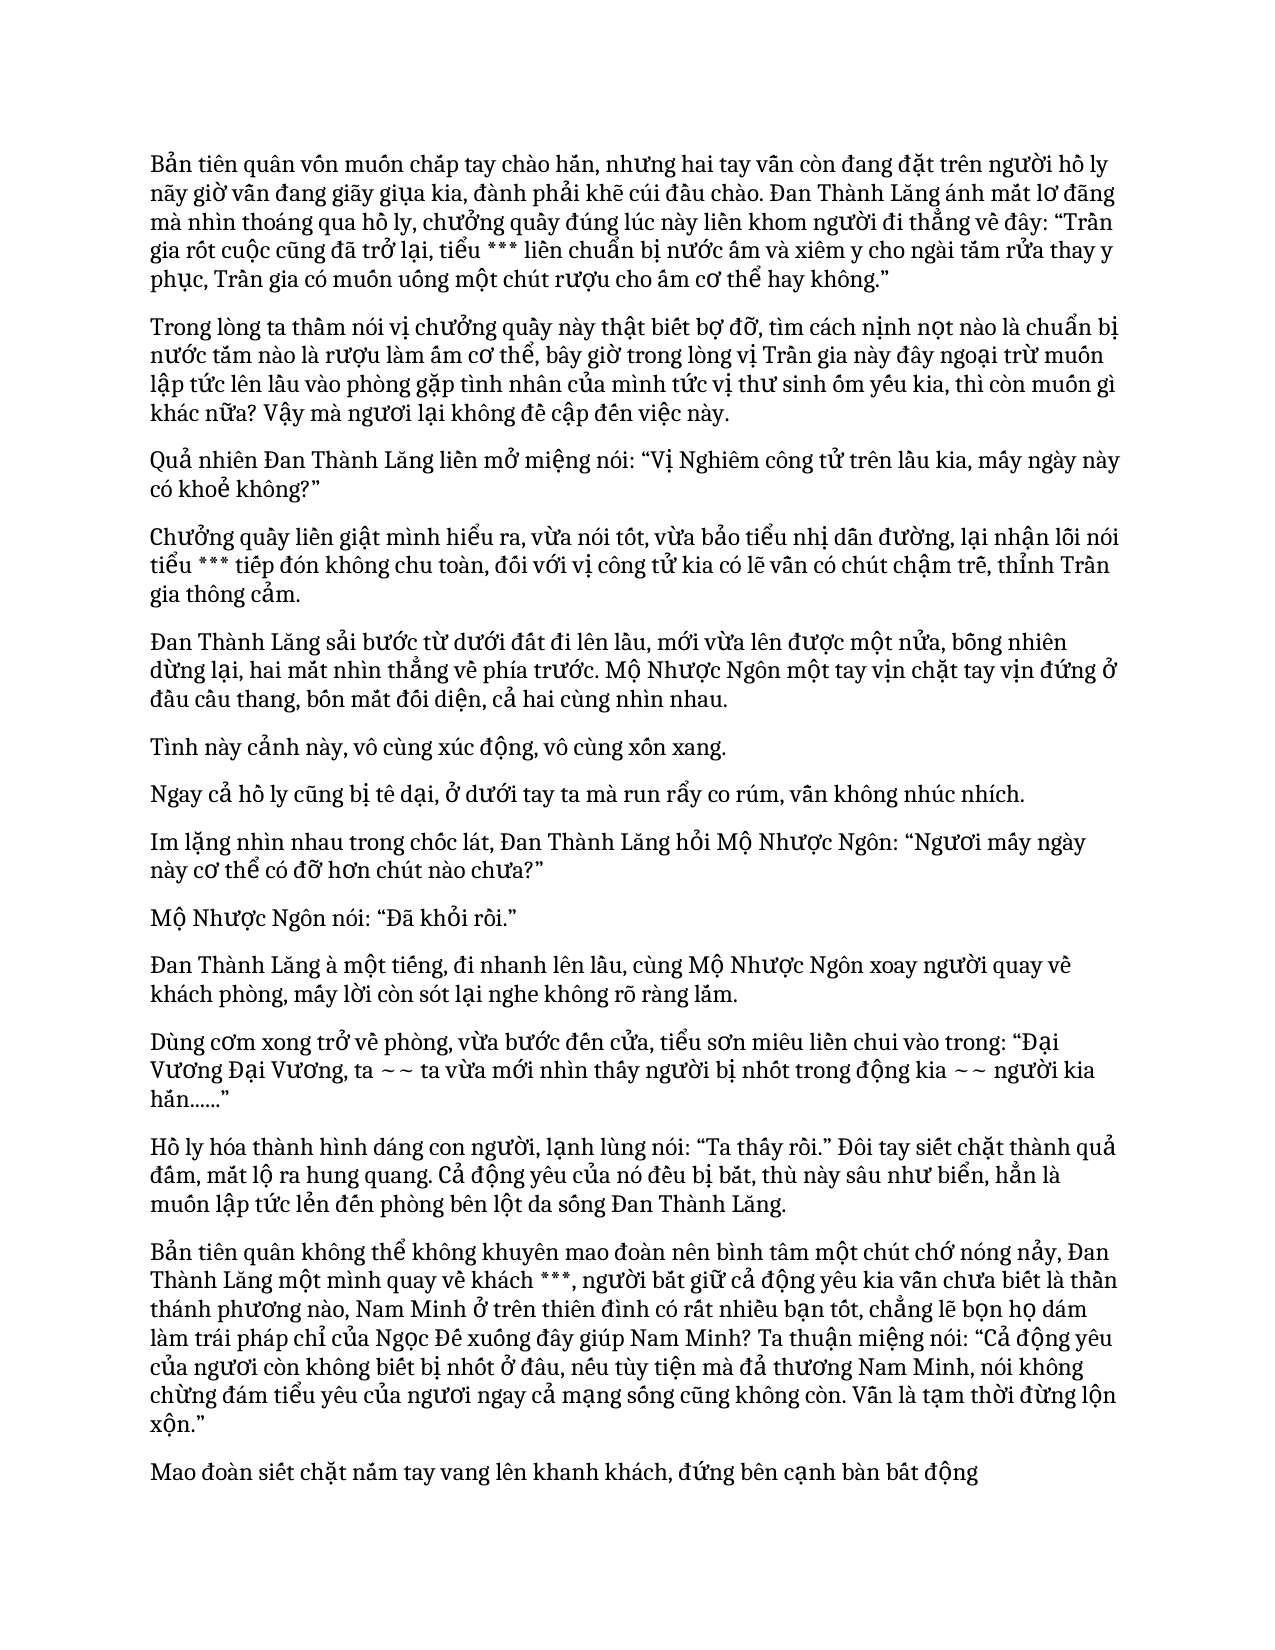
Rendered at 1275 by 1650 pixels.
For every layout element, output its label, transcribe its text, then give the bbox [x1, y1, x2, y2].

text Tình này cảnh này, vô cùng xúc động, vô cùng xốn xang. [150, 732, 1125, 761]
text Hồ ly hóa thành hình dáng con người, lạnh lùng nói: “Ta thấy rồi.” Đôi tay siết chặt thành quả đấm, mắt lộ ra hung quang. Cả động yêu của nó đều bị bắt, thù này sâu như biển, hẳn là muốn lập tức lẻn đến phòng bên lột da sống Đan Thành Lăng. [150, 1132, 1125, 1219]
text Chưởng quầy liền giật mình hiểu ra, vừa nói tốt, vừa bảo tiểu nhị dẫn đường, lại nhận lỗi nói tiểu *** tiếp đón không chu toàn, đối với vị công tử kia có lẽ vẫn có chút chậm trễ, thỉnh Trần gia thông cảm. [150, 522, 1125, 609]
text Mộ Nhược Ngôn nói: “Đã khỏi rồi.” [150, 904, 1125, 932]
text Bản tiên quân không thể không khuyên mao đoàn nên bình tâm một chút chớ nóng nảy, Đan Thành Lăng một mình quay về khách ***, người bắt giữ cả động yêu kia vẫn chưa biết là thần thánh phương nào, Nam Minh ở trên thiên đình có rất nhiều bạn tốt, chẳng lẽ bọn họ dám làm trái pháp chỉ của Ngọc Đế xuống đây giúp Nam Minh? Ta thuận miệng nói: “Cả động yêu của ngươi còn không biết bị nhốt ở đâu, nếu tùy tiện mà đả thương Nam Minh, nói không chừng đám tiểu yêu của ngươi ngay cả mạng sống cũng không còn. Vẫn là tạm thời đừng lộn xộn.” [150, 1237, 1125, 1439]
text Trong lòng ta thầm nói vị chưởng quầy này thật biết bợ đỡ, tìm cách nịnh nọt nào là chuẩn bị nước tắm nào là rượu làm ấm cơ thể, bây giờ trong lòng vị Trần gia này đây ngoại trừ muốn lập tức lên lầu vào phòng gặp tình nhân của mình tức vị thư sinh ốm yếu kia, thì còn muốn gì khác nữa? Vậy mà ngươi lại không đề cập đến việc này. [150, 312, 1125, 427]
text Im lặng nhìn nhau trong chốc lát, Đan Thành Lăng hỏi Mộ Nhược Ngôn: “Ngươi mấy ngày này cơ thể có đỡ hơn chút nào chưa?” [150, 827, 1125, 885]
text Quả nhiên Đan Thành Lăng liền mở miệng nói: “Vị Nghiêm công tử trên lầu kia, mấy ngày này có khoẻ không?” [150, 446, 1125, 504]
text Bản tiên quân vốn muốn chắp tay chào hắn, nhưng hai tay vẫn còn đang đặt trên người hồ ly nãy giờ vẫn đang giãy giụa kia, đành phải khẽ cúi đầu chào. Đan Thành Lăng ánh mắt lơ đãng mà nhìn thoáng qua hồ ly, chưởng quầy đúng lúc này liền khom người đi thẳng về đây: “Trần gia rốt cuộc cũng đã trở lại, tiểu *** liền chuẩn bị nước ấm và xiêm y cho ngài tắm rửa thay y phục, Trần gia có muốn uống một chút rượu cho ấm cơ thể hay không.” [150, 150, 1125, 294]
text Dùng cơm xong trở về phòng, vừa bước đến cửa, tiểu sơn miêu liền chui vào trong: “Đại Vương Đại Vương, ta ~~ ta vừa mới nhìn thấy người bị nhốt trong động kia ~~ người kia hắn......” [150, 1027, 1125, 1114]
text Ngay cả hồ ly cũng bị tê dại, ở dưới tay ta mà run rẩy co rúm, vẫn không nhúc nhích. [150, 780, 1125, 809]
text Mao đoàn siết chặt nắm tay vang lên khanh khách, đứng bên cạnh bàn bất động [150, 1457, 1125, 1486]
text Đan Thành Lăng sải bước từ dưới đất đi lên lầu, mới vừa lên được một nửa, bỗng nhiên dừng lại, hai mắt nhìn thẳng về phía trước. Mộ Nhược Ngôn một tay vịn chặt tay vịn đứng ở đầu cầu thang, bốn mắt đối diện, cả hai cùng nhìn nhau. [150, 627, 1125, 714]
text Đan Thành Lăng à một tiếng, đi nhanh lên lầu, cùng Mộ Nhược Ngôn xoay người quay về khách phòng, mấy lời còn sót lại nghe không rõ ràng lắm. [150, 951, 1125, 1009]
